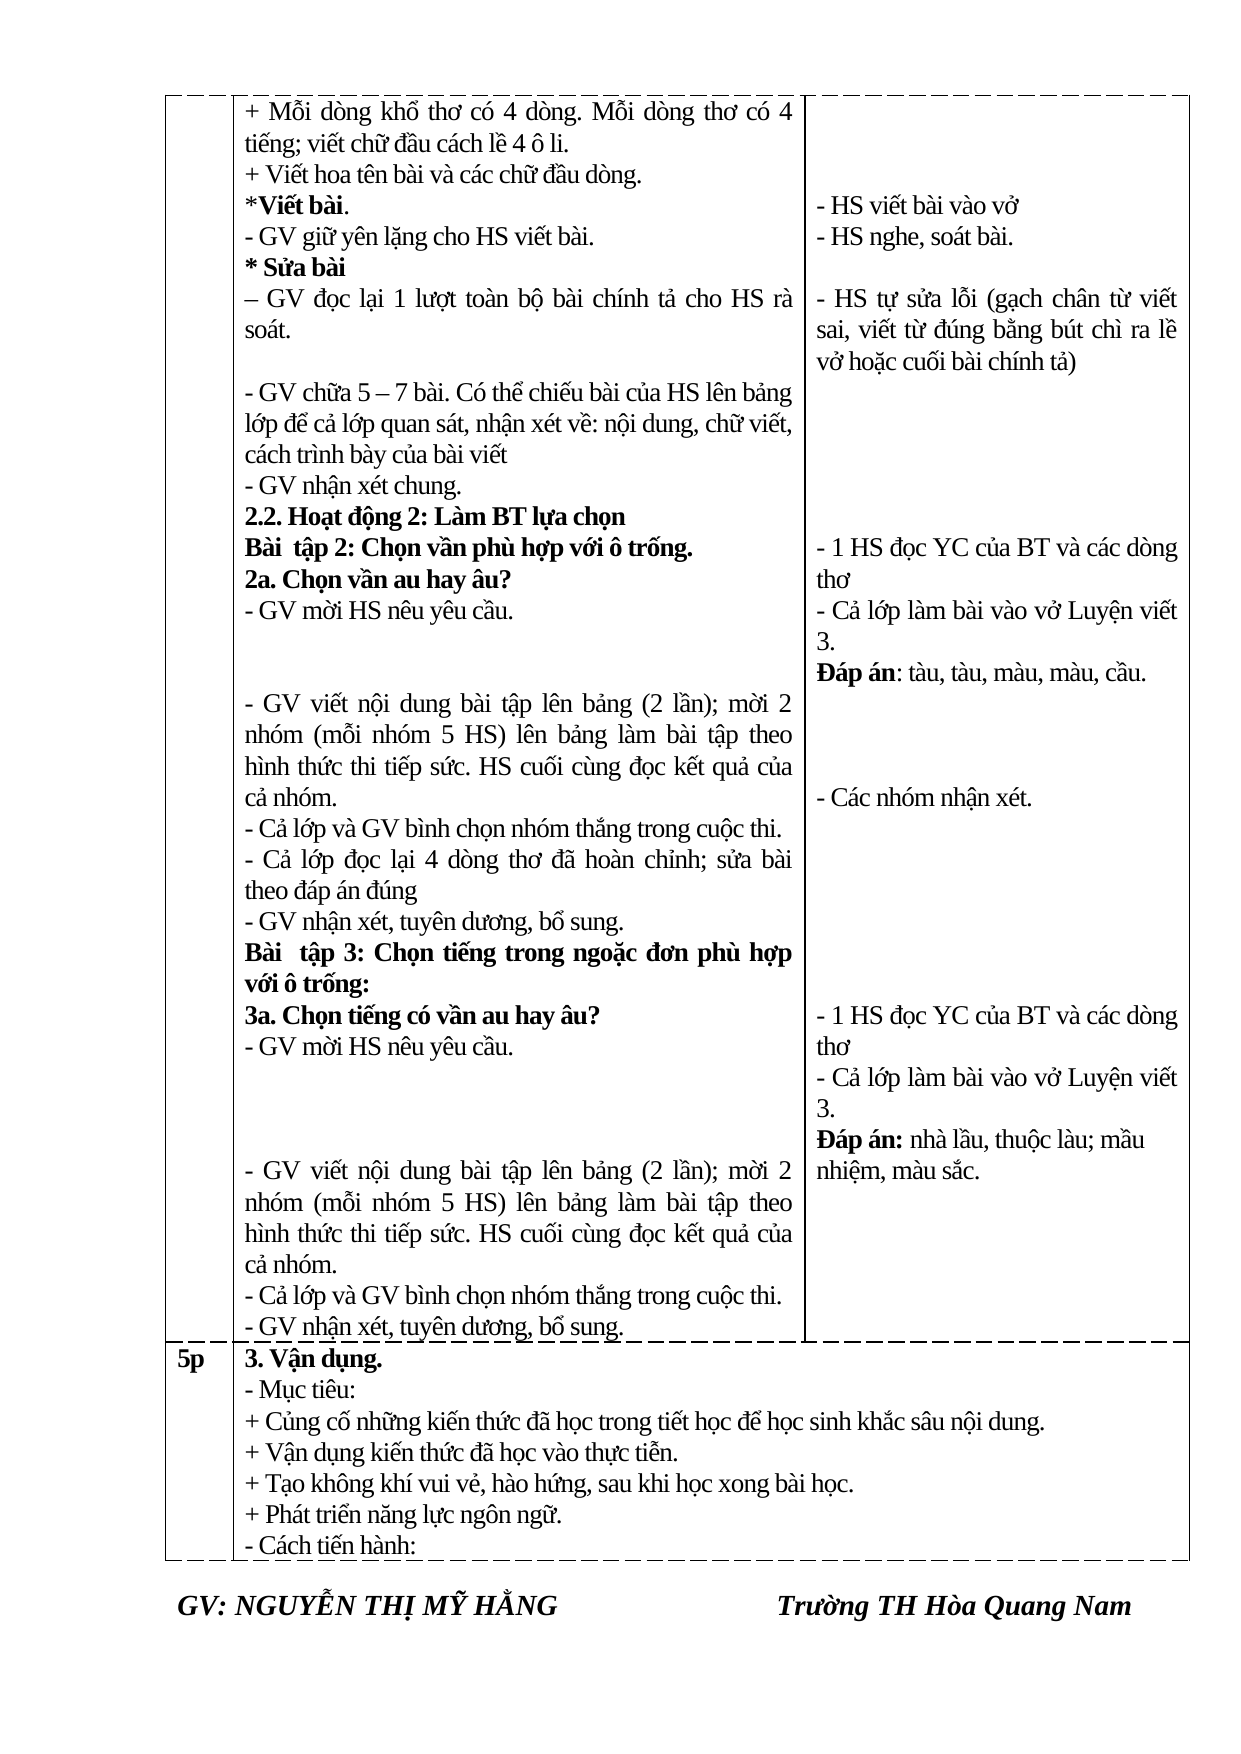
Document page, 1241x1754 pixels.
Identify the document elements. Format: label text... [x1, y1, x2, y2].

table_cell 5p [166, 1341, 233, 1560]
table_cell 3. Vận dụng. - Mục tiêu: + Củng cố những kiến thức đã học trong tiết học để học sinh khắc sâu nội dung. + Vận dụng kiến thức đã học vào thực tiễn. + Tạo không khí vui vẻ, hào hứng, sau khi học xong bài học. + Phát triển năng lực ngôn ngữ. - Cách tiến hành: [234, 1341, 1189, 1560]
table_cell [234, 95, 804, 1341]
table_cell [806, 95, 1189, 1341]
table_cell [166, 95, 233, 1341]
